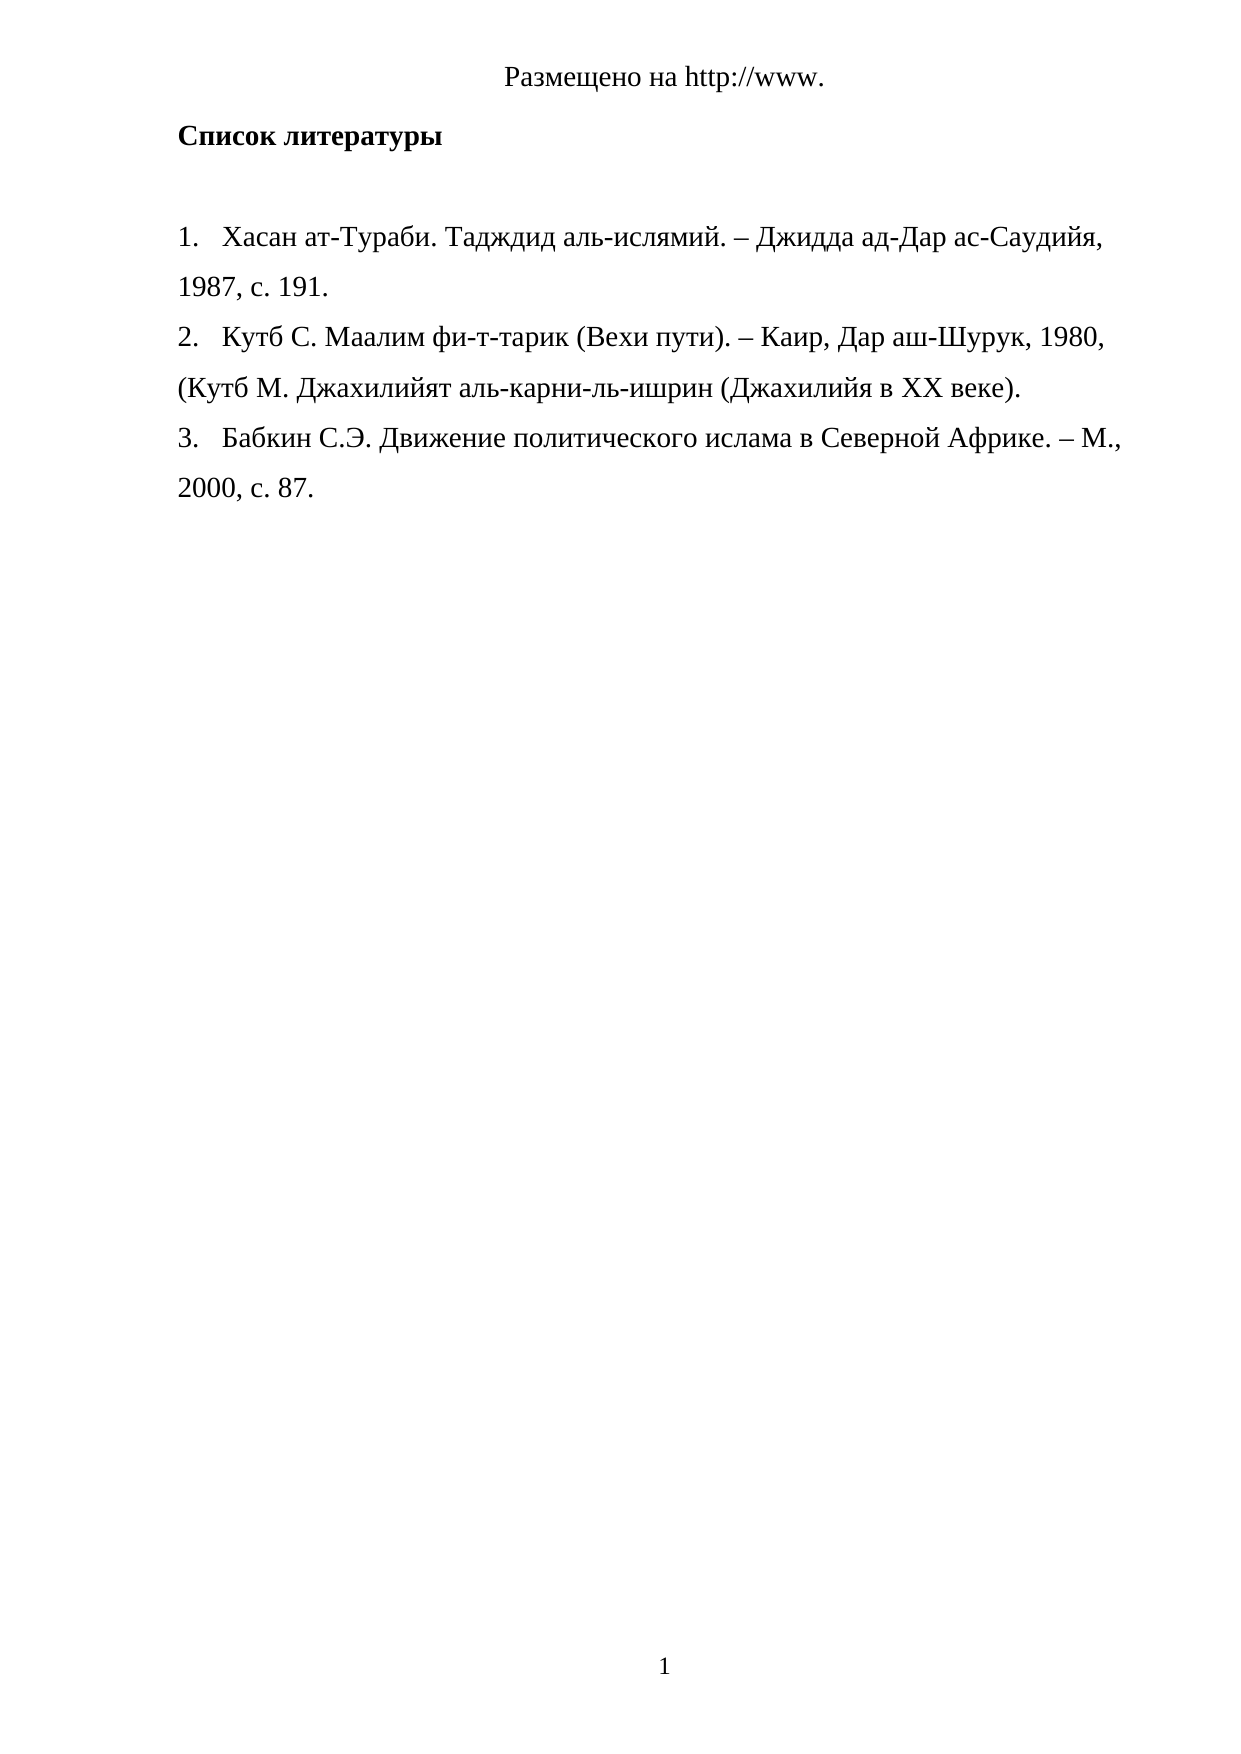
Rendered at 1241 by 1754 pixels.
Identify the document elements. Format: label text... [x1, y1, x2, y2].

list Хасан ат-Тураби. Тадждид аль-ислямий. – Джидда ад-Дар ас-Саудийя, 1987, с. 191. [177, 219, 1152, 303]
list Кутб С. Маалим фи-т-тарик (Вехи пути). – Каир, Дар аш-Шурук, 1980, (Кутб М. Джахилийят аль-карни-ль-ишрин (Джахилийя в XX веке). [177, 319, 1152, 403]
list Бабкин С.Э. Движение политического ислама в Северной Африке. – М., 2000, с. 87. [177, 420, 1152, 504]
text Список литературы [177, 118, 1152, 152]
